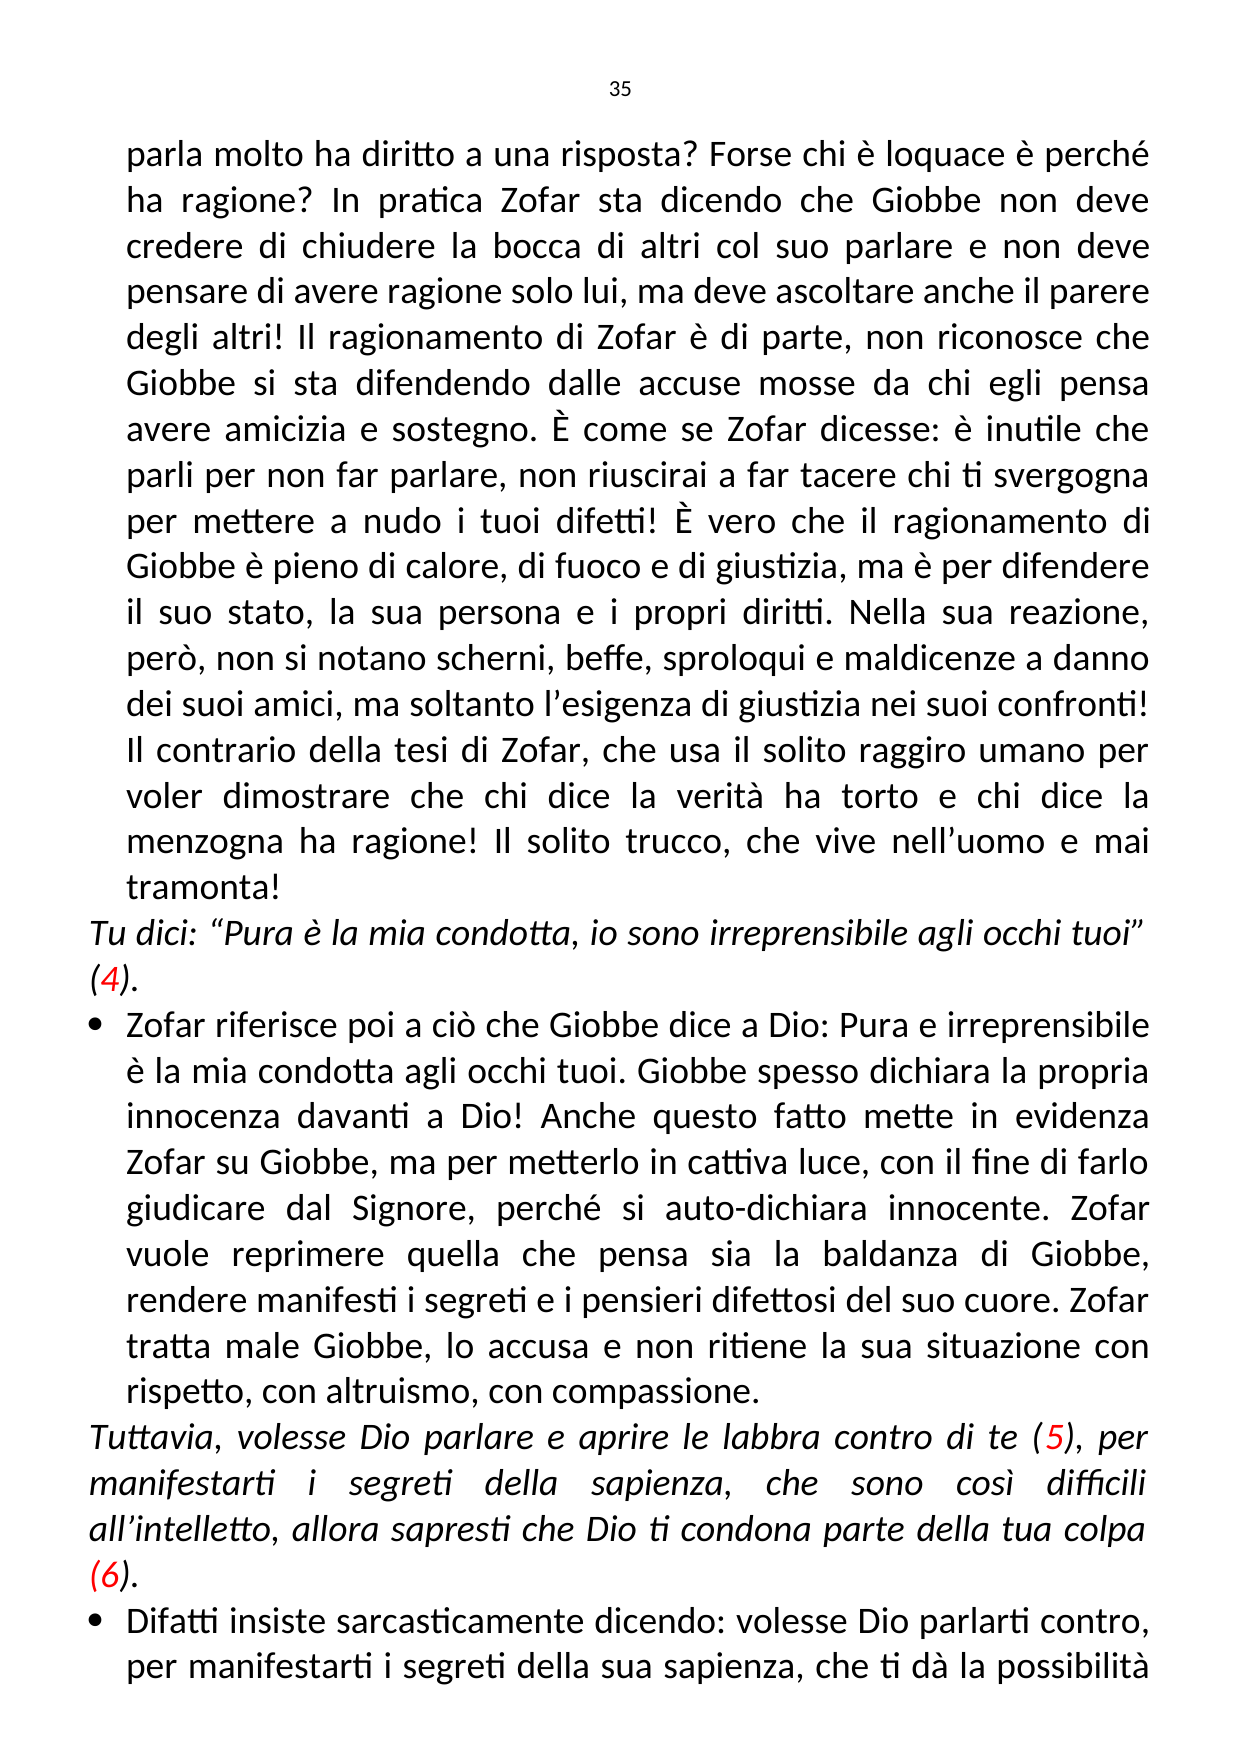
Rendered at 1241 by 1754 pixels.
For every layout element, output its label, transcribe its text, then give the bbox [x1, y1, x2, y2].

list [89, 1597, 1152, 1688]
list Zofar riferisce poi a ciò che Giobbe dice a Dio: Pura e irreprensibile è la mia condotta agli occhi tuoi. Giobbe spesso dichiara la propria innocenza davanti a Dio! Anche questo fatto mette in evidenza Zofar su Giobbe, ma per metterlo in cattiva luce, con il fine di farlo giudicare dal Signore, perché si auto-dichiara innocente. Zofar vuole reprimere quella che pensa sia la baldanza di Giobbe, rendere manifesti i segreti e i pensieri difettosi del suo cuore. Zofar tratta male Giobbe, lo accusa e non ritiene la sua situazione con rispetto, con altruismo, con compassione. [89, 1001, 1152, 1413]
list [89, 130, 1152, 909]
text Tu dici: “Pura è la mia condotta, io sono irreprensibile agli occhi tuoi” (4). [89, 909, 1152, 1001]
text Tuttavia, volesse Dio parlare e aprire le labbra contro di te (5), per manifestarti i segreti della sapienza, che sono così difficili all’intelletto, allora sapresti che Dio ti condona parte della tua colpa (6). [89, 1413, 1152, 1597]
